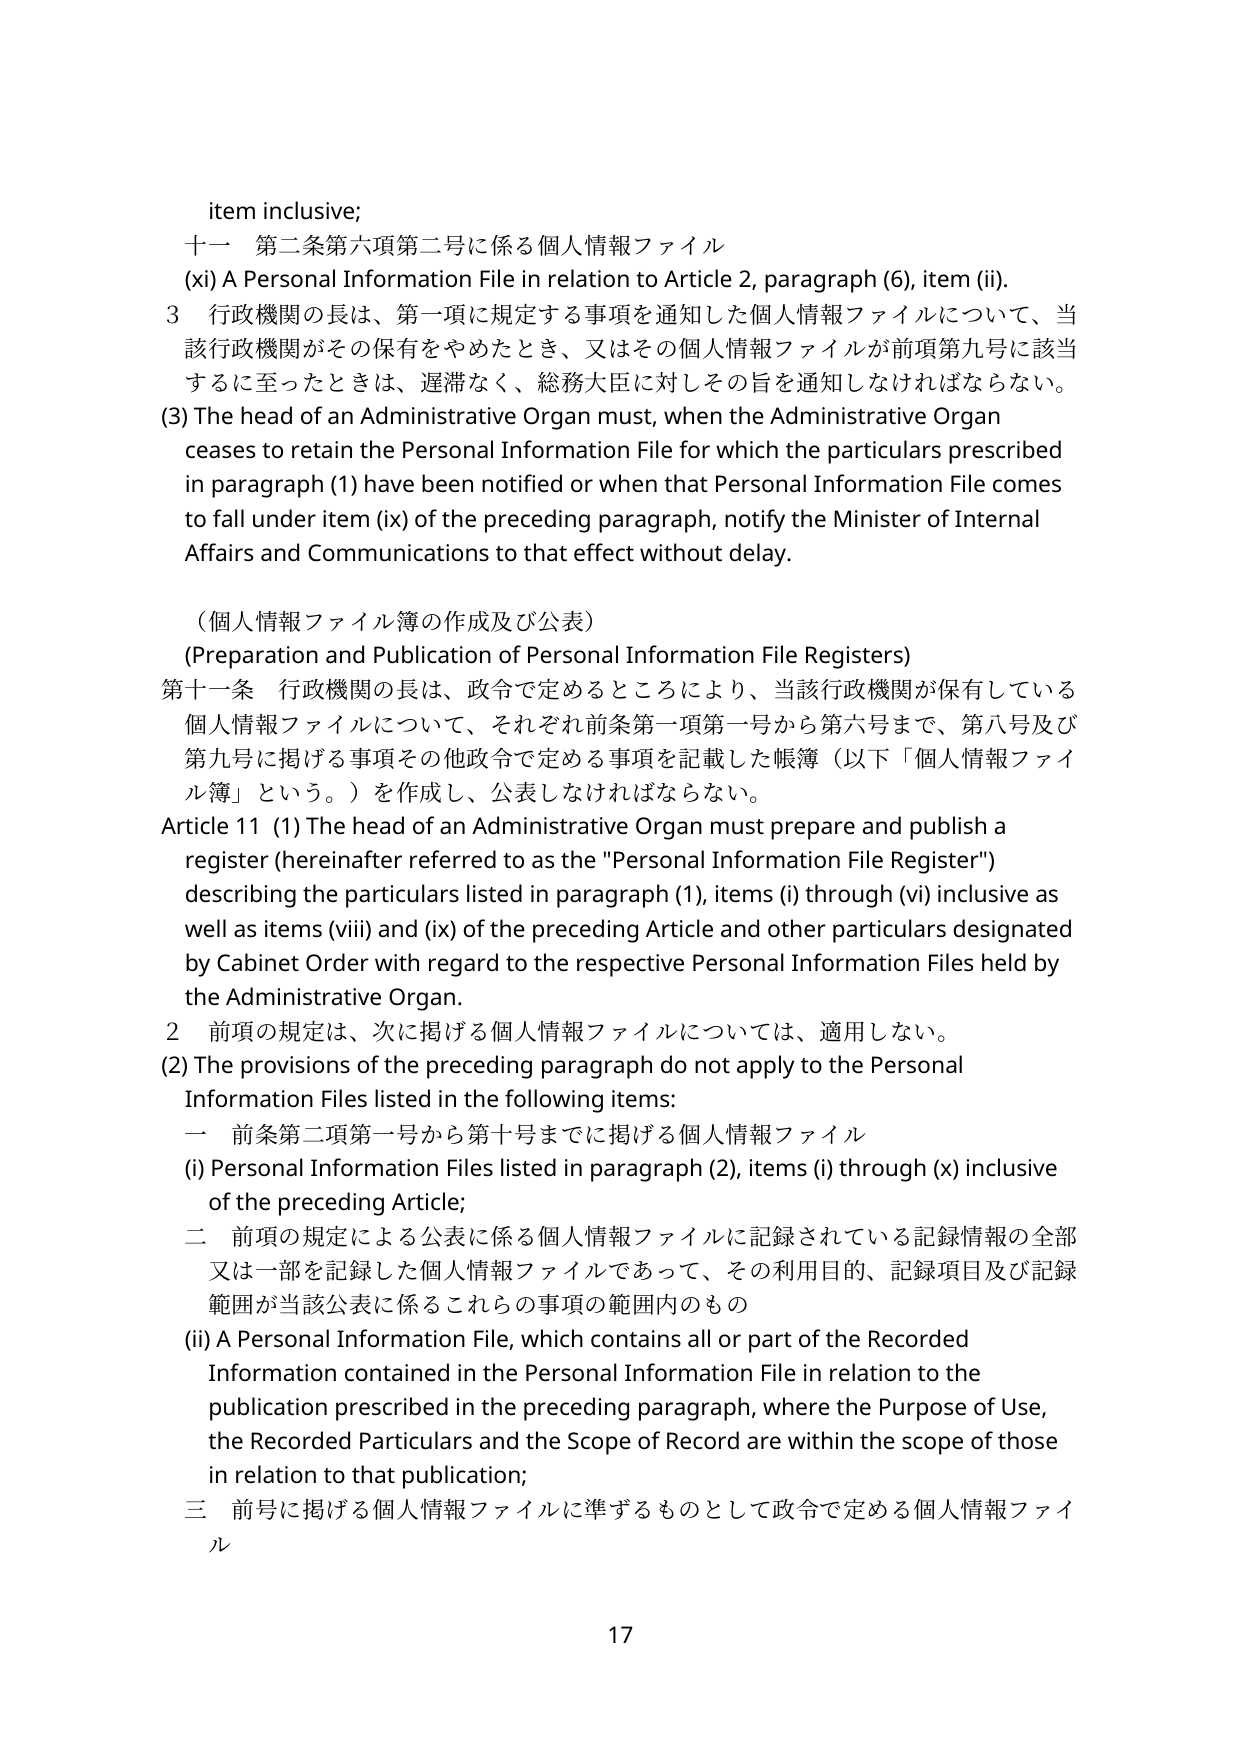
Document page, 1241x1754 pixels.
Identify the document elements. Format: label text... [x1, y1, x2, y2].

text ３ 行政機関の長は、第一項に規定する事項を通知した個人情報ファイルについて、当該行政機関がその保有をやめたとき、又はその個人情報ファイルが前項第九号に該当するに至ったときは、遅滞なく、総務大臣に対しその旨を通知しなければならない。 [161, 296, 1079, 399]
text 第十一条 行政機関の長は、政令で定めるところにより、当該行政機関が保有している個人情報ファイルについて、それぞれ前条第一項第一号から第六号まで、第八号及び第九号に掲げる事項その他政令で定める事項を記載した帳簿（以下「個人情報ファイル簿」という。）を作成し、公表しなければならない。 [161, 672, 1079, 809]
text (2) The provisions of the preceding paragraph do not apply to the Personal Information Files listed in the following items: [161, 1048, 1079, 1116]
text 二 前項の規定による公表に係る個人情報ファイルに記録されている記録情報の全部又は一部を記録した個人情報ファイルであって、その利用目的、記録項目及び記録範囲が当該公表に係るこれらの事項の範囲内のもの [184, 1219, 1079, 1321]
text 三 前号に掲げる個人情報ファイルに準ずるものとして政令で定める個人情報ファイル [184, 1492, 1079, 1560]
text ２ 前項の規定は、次に掲げる個人情報ファイルについては、適用しない。 [161, 1014, 1079, 1048]
text （個人情報ファイル簿の作成及び公表） [184, 604, 1079, 638]
text (ii) A Personal Information File, which contains all or part of the Recorded Information contained in the Personal Information File in relation to the publication prescribed in the preceding paragraph, where the Purpose of Use, the Recorded Particulars and the Scope of Record are within the scope of those in relation to that publication; [184, 1321, 1079, 1492]
text Article 11 (1) The head of an Administrative Organ must prepare and publish a register (hereinafter referred to as the "Personal Information File Register") describing the particulars listed in paragraph (1), items (i) through (vi) inclusive as well as items (viii) and (ix) of the preceding Article and other particulars designated by Cabinet Order with regard to the respective Personal Information Files held by the Administrative Organ. [161, 809, 1079, 1014]
text (i) Personal Information Files listed in paragraph (2), items (i) through (x) inclusive of the preceding Article; [184, 1150, 1079, 1219]
text (Preparation and Publication of Personal Information File Registers) [184, 638, 1079, 672]
text (xi) A Personal Information File in relation to Article 2, paragraph (6), item (ii). [184, 262, 1079, 296]
text (3) The head of an Administrative Organ must, when the Administrative Organ ceases to retain the Personal Information File for which the particulars prescribed in paragraph (1) have been notified or when that Personal Information File comes to fall under item (ix) of the preceding paragraph, notify the Minister of Internal Affairs and Communications to that effect without delay. [161, 399, 1079, 569]
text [184, 194, 1079, 228]
text 十一 第二条第六項第二号に係る個人情報ファイル [184, 228, 1079, 262]
text 一 前条第二項第一号から第十号までに掲げる個人情報ファイル [184, 1116, 1079, 1150]
